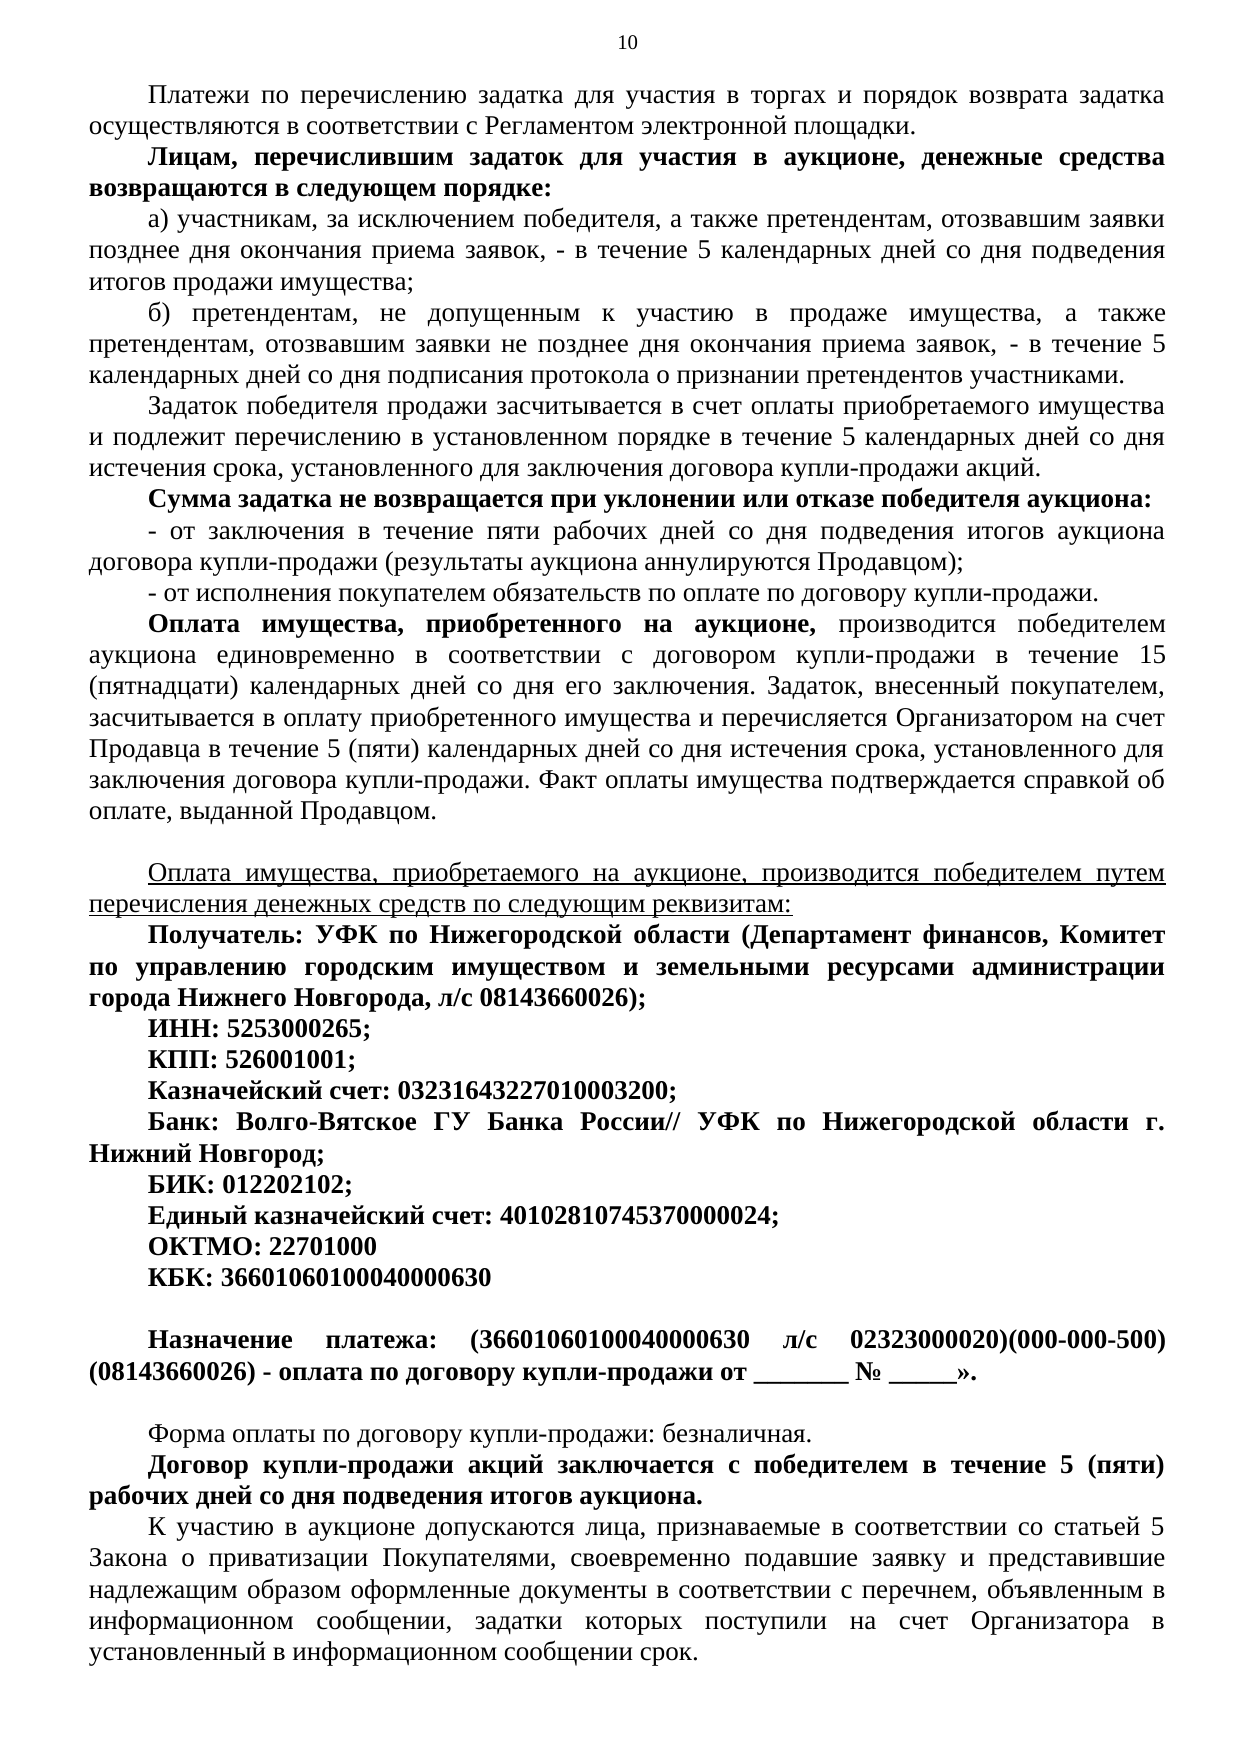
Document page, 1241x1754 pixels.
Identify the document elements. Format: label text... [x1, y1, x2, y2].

text ОКТМО: 22701000 [89, 1230, 1166, 1261]
text Оплата имущества, приобретаемого на аукционе, производится победителем путем перечисления денежных средств по следующим реквизитам: [89, 856, 1166, 919]
text Получатель: УФК по Нижегородской области (Департамент финансов, Комитет по управлению городским имуществом и земельными ресурсами администрации города Нижнего Новгорода, л/с 08143660026); [89, 919, 1166, 1012]
text Форма оплаты по договору купли-продажи: безналичная. [89, 1417, 1166, 1448]
text ИНН: 5253000265; [89, 1012, 1166, 1043]
text Единый казначейский счет: 40102810745370000024; [89, 1199, 1166, 1230]
text К участию в аукционе допускаются лица, признаваемые в соответствии со статьей 5 Закона о приватизации Покупателями, своевременно подавшие заявку и представившие надлежащим образом оформленные документы в соответствии с перечнем, объявленным в информационном сообщении, задатки которых поступили на счет Организатора в установленный в информационном сообщении срок. [89, 1510, 1166, 1666]
text - от заключения в течение пяти рабочих дней со дня подведения итогов аукциона договора купли-продажи (результаты аукциона аннулируются Продавцом); [89, 514, 1166, 576]
text Сумма задатка не возвращается при уклонении или отказе победителя аукциона: [89, 483, 1166, 514]
text а) участникам, за исключением победителя, а также претендентам, отозвавшим заявки позднее дня окончания приема заявок, - в течение 5 календарных дней со дня подведения итогов продажи имущества; [89, 202, 1166, 296]
text Оплата имущества, приобретенного на аукционе, производится победителем аукциона единовременно в соответствии с договором купли-продажи в течение 15 (пятнадцати) календарных дней со дня его заключения. Задаток, внесенный покупателем, засчитывается в оплату приобретенного имущества и перечисляется Организатором на счет Продавца в течение 5 (пяти) календарных дней со дня истечения срока, установленного для заключения договора купли-продажи. Факт оплаты имущества подтверждается справкой об оплате, выданной Продавцом. [89, 607, 1166, 825]
text Банк: Волго-Вятское ГУ Банка России// УФК по Нижегородской области г. Нижний Новгород; [89, 1106, 1166, 1168]
text КБК: 36601060100040000630 [89, 1261, 1166, 1292]
text Платежи по перечислению задатка для участия в торгах и порядок возврата задатка осуществляются в соответствии с Регламентом электронной площадки. [89, 78, 1166, 140]
text Задаток победителя продажи засчитывается в счет оплаты приобретаемого имущества и подлежит перечислению в установленном порядке в течение 5 календарных дней со дня истечения срока, установленного для заключения договора купли-продажи акций. [89, 389, 1166, 483]
text БИК: 012202102; [89, 1168, 1166, 1199]
text КПП: 526001001; [89, 1043, 1166, 1074]
text б) претендентам, не допущенным к участию в продаже имущества, а также претендентам, отозвавшим заявки не позднее дня окончания приема заявок, - в течение 5 календарных дней со дня подписания протокола о признании претендентов участниками. [89, 296, 1166, 389]
text - от исполнения покупателем обязательств по оплате по договору купли-продажи. [89, 576, 1166, 607]
text Казначейский счет: 03231643227010003200; [89, 1074, 1166, 1106]
text Лицам, перечислившим задаток для участия в аукционе, денежные средства возвращаются в следующем порядке: [89, 140, 1166, 202]
text Назначение платежа: (36601060100040000630 л/с 02323000020)(000-000-500)(08143660026) - оплата по договору купли-продажи от _______ № _____». [89, 1323, 1166, 1386]
text Договор купли-продажи акций заключается с победителем в течение 5 (пяти) рабочих дней со дня подведения итогов аукциона. [89, 1448, 1166, 1510]
